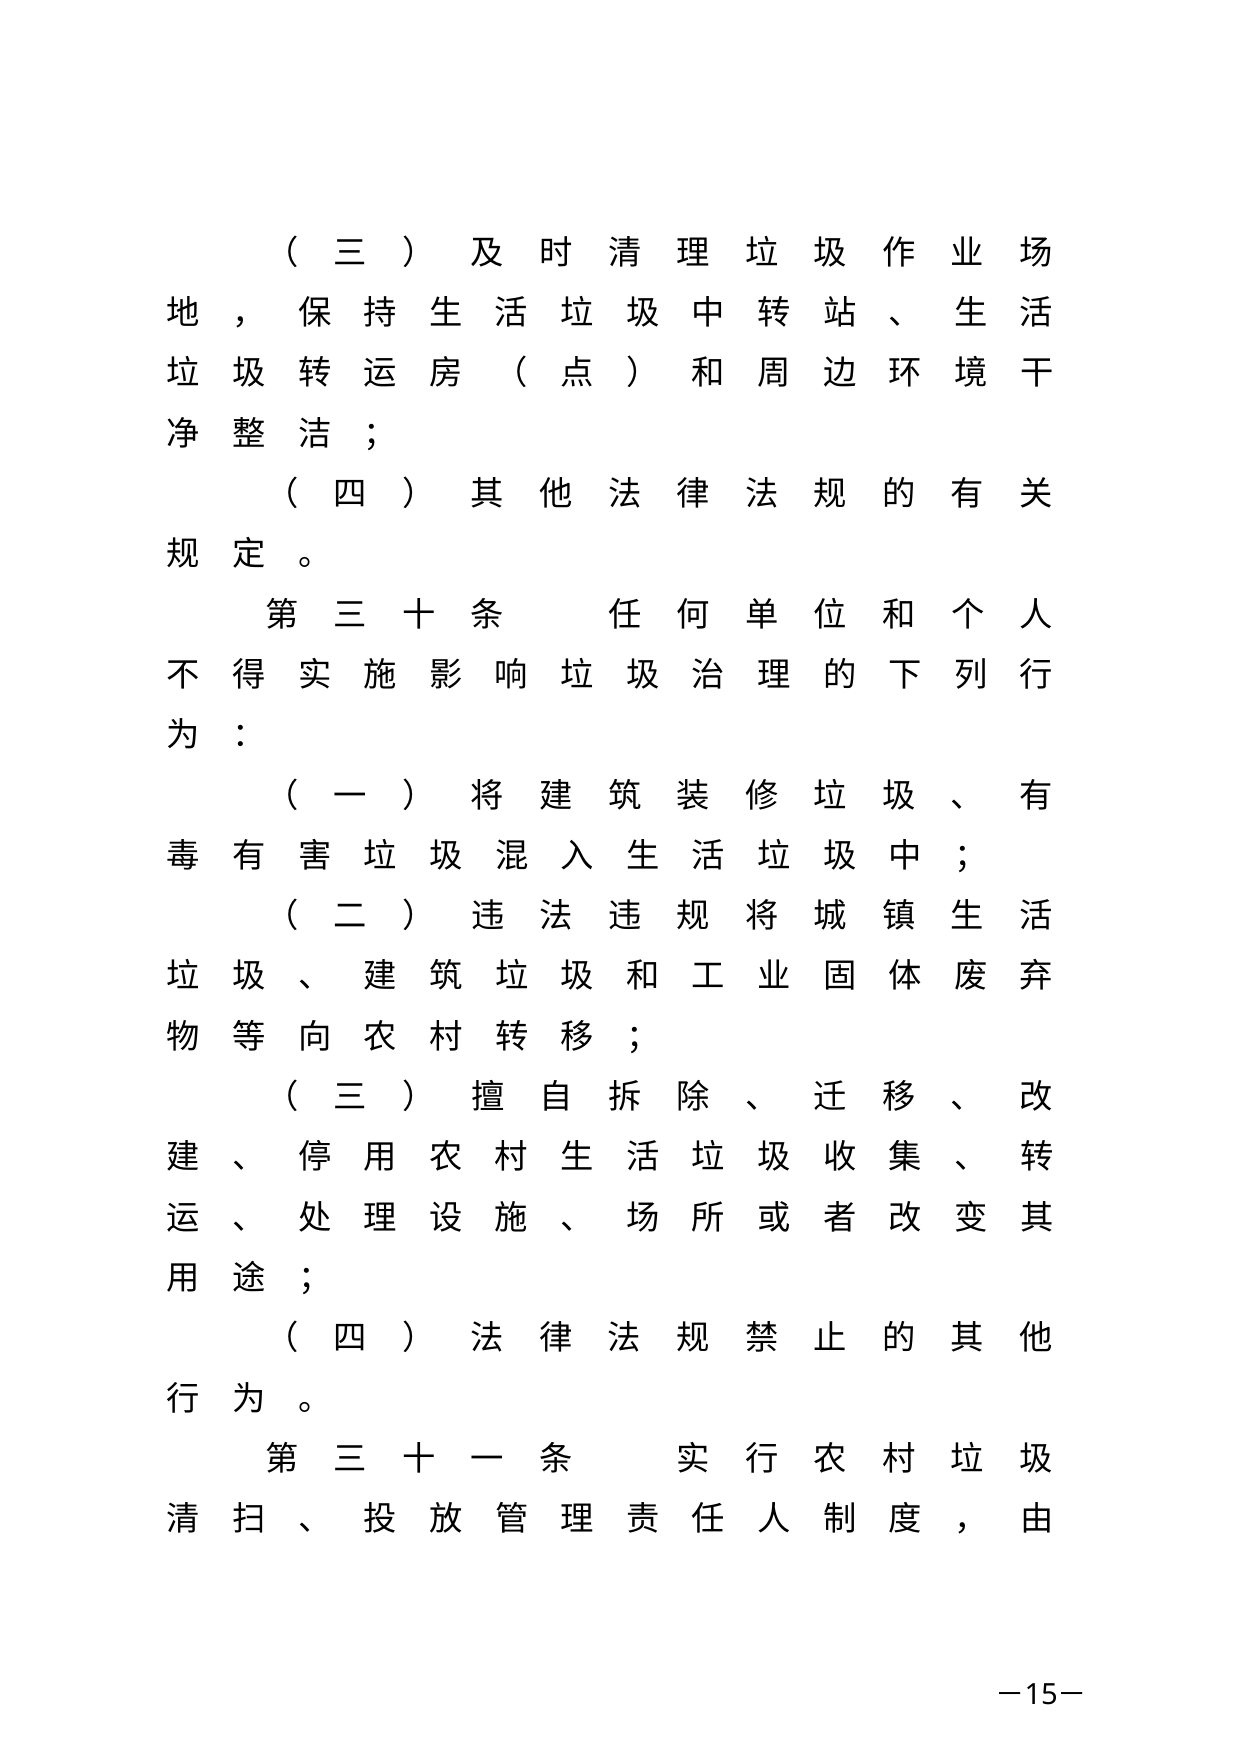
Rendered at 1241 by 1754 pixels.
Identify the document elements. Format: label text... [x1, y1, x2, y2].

text 第三十条 任何单位和个人不得实施影响垃圾治理的下列行为： [167, 581, 1085, 762]
text （二）违法违规将城镇生活垃圾、建筑垃圾和工业固体废弃物等向农村转移； [167, 883, 1085, 1064]
text （四）其他法律法规的有关规定。 [167, 461, 1085, 581]
text （四）法律法规禁止的其他行为。 [167, 1305, 1085, 1426]
text （三）及时清理垃圾作业场地，保持生活垃圾中转站、生活垃圾转运房（点）和周边环境干净整洁； [167, 219, 1085, 461]
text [167, 1426, 1085, 1546]
text （三）擅自拆除、迁移、改建、停用农村生活垃圾收集、转运、处理设施、场所或者改变其用途； [167, 1064, 1085, 1305]
text （一）将建筑装修垃圾、有毒有害垃圾混入生活垃圾中； [167, 762, 1085, 883]
